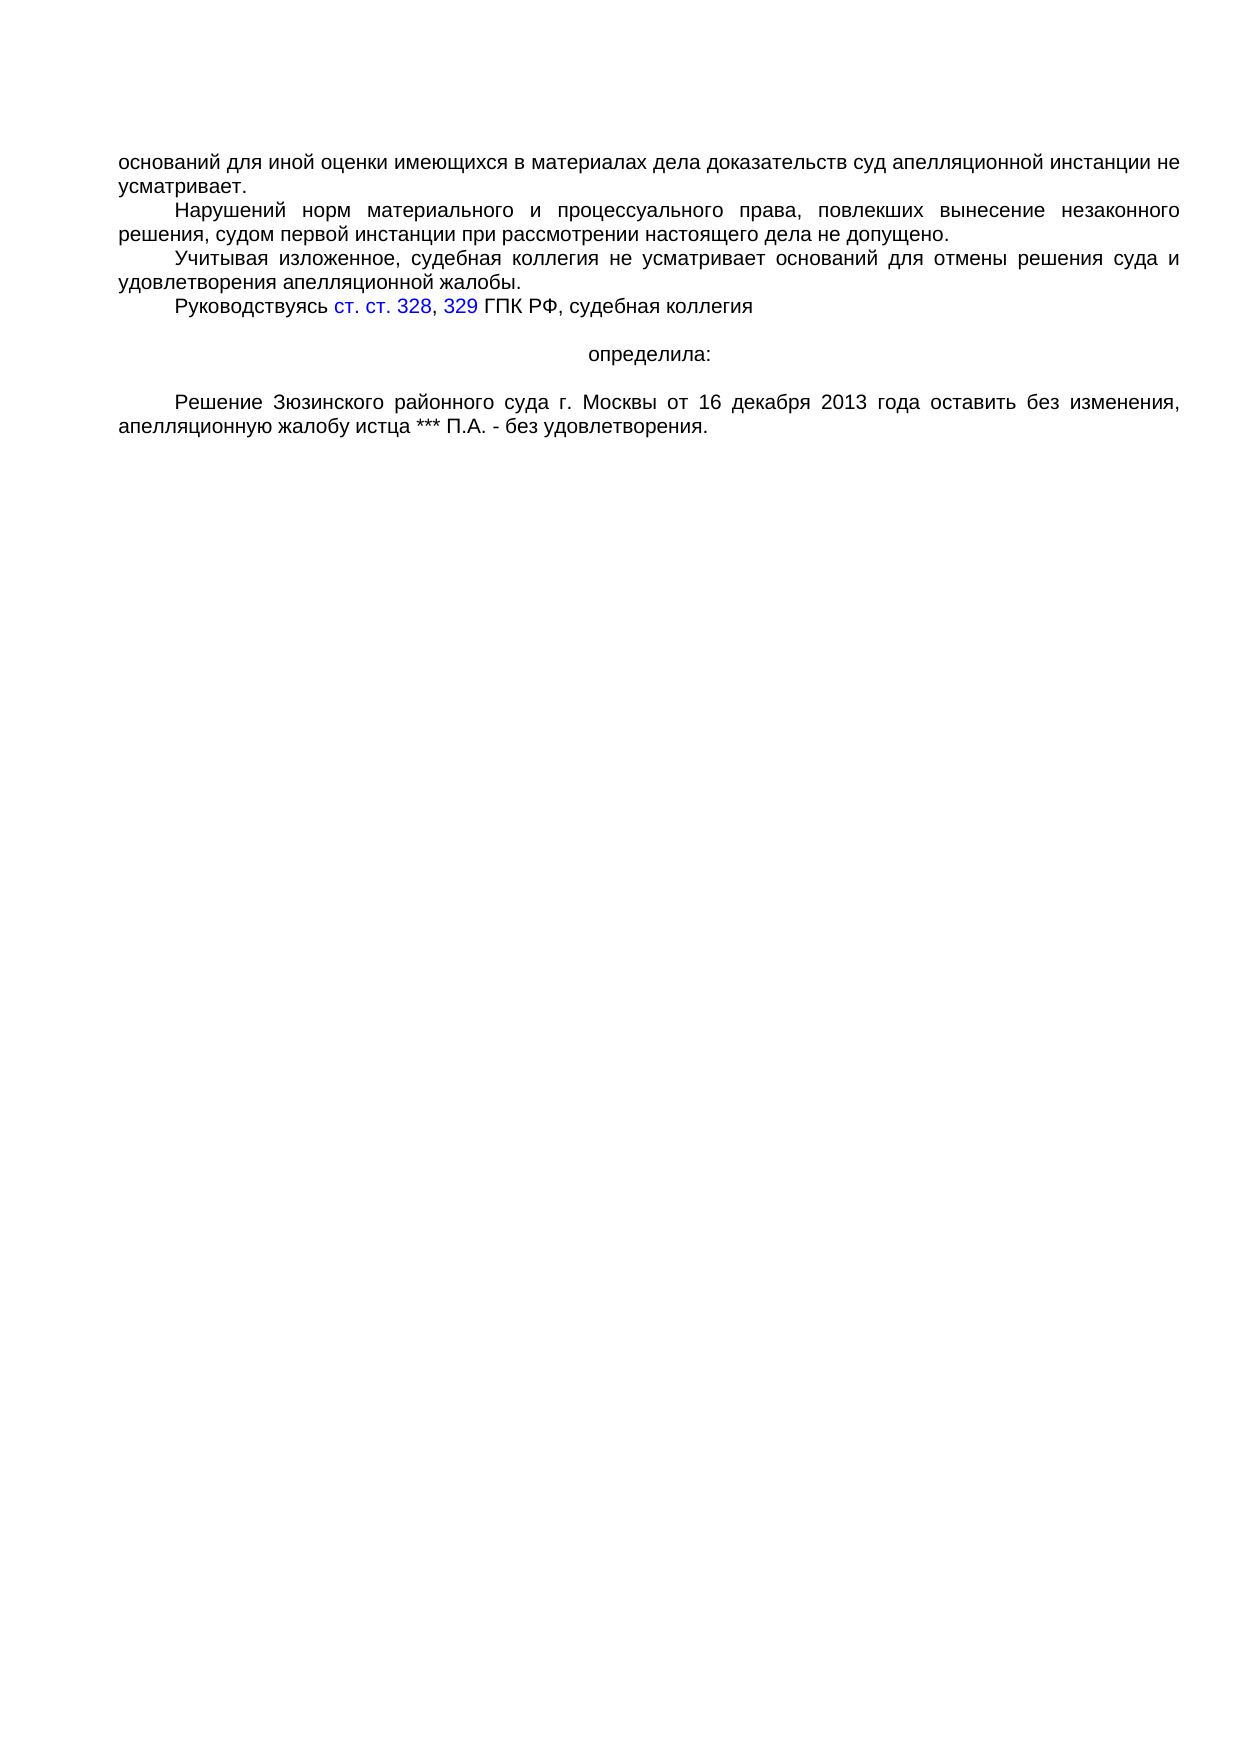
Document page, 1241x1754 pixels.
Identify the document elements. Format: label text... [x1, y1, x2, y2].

text определила: [118, 342, 1181, 366]
text Решение Зюзинского районного суда г. Москвы от 16 декабря 2013 года оставить без изменения, апелляционную жалобу истца *** П.А. - без удовлетворения. [118, 389, 1181, 437]
text Руководствуясь ст. ст. 328, 329 ГПК РФ, судебная коллегия [118, 294, 1181, 318]
text Учитывая изложенное, судебная коллегия не усматривает оснований для отмены решения суда и удовлетворения апелляционной жалобы. [118, 246, 1181, 294]
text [118, 150, 1181, 198]
text Нарушений норм материального и процессуального права, повлекших вынесение незаконного решения, судом первой инстанции при рассмотрении настоящего дела не допущено. [118, 198, 1181, 246]
